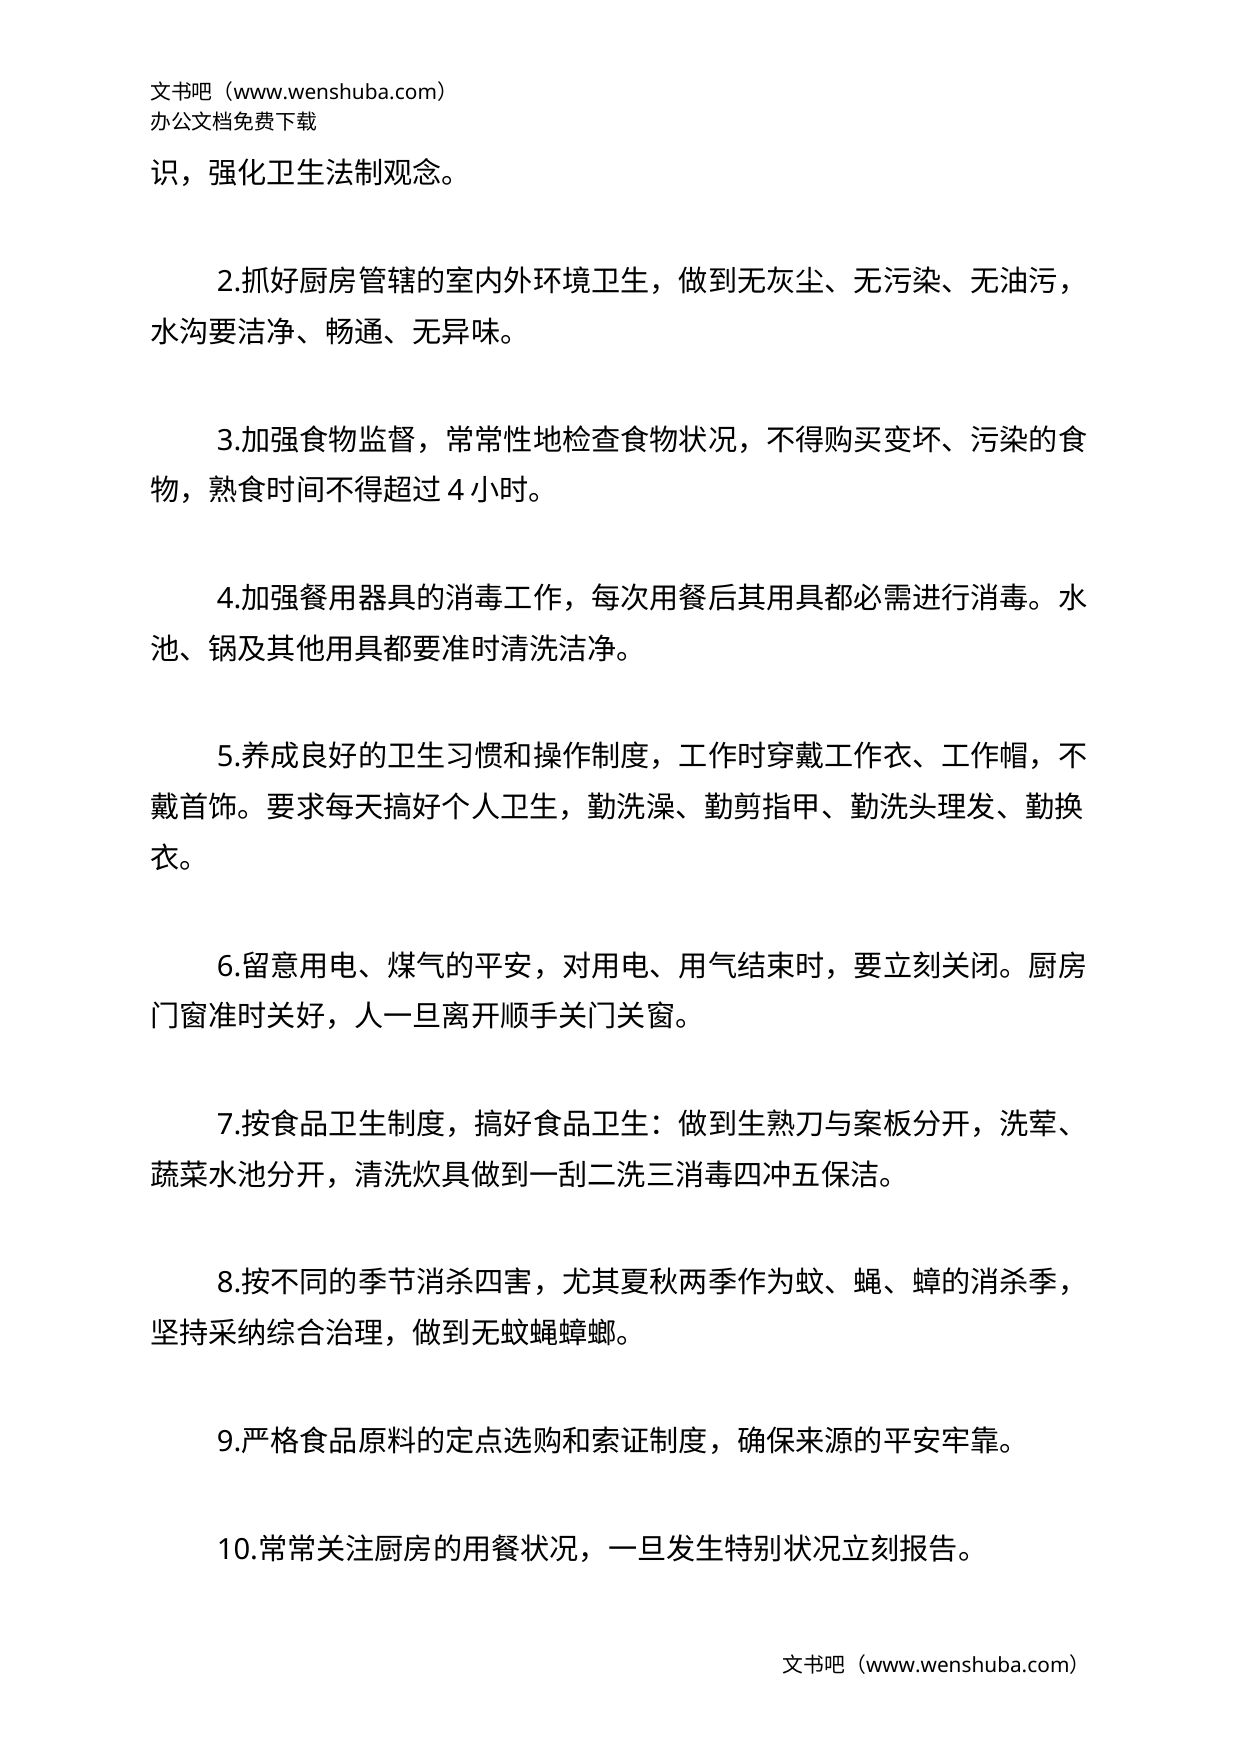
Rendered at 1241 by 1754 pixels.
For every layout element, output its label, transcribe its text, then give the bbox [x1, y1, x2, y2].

text 9.严格食品原料的定点选购和索证制度，确保来源的平安牢靠。 [150, 1417, 1090, 1460]
text 6.留意用电、煤气的平安，对用电、用气结束时，要立刻关闭。厨房门窗准时关好，人一旦离开顺手关门关窗。 [150, 942, 1090, 1035]
text 5.养成良好的卫生习惯和操作制度，工作时穿戴工作衣、工作帽，不戴首饰。要求每天搞好个人卫生，勤洗澡、勤剪指甲、勤洗头理发、勤换衣。 [150, 733, 1090, 877]
text 4.加强餐用器具的消毒工作，每次用餐后其用具都必需进行消毒。水池、锅及其他用具都要准时清洗洁净。 [150, 574, 1090, 668]
text 10.常常关注厨房的用餐状况，一旦发生特别状况立刻报告。 [150, 1525, 1090, 1568]
text 2.抓好厨房管辖的室内外环境卫生，做到无灰尘、无污染、无油污，水沟要洁净、畅通、无异味。 [150, 258, 1090, 351]
text 3.加强食物监督，常常性地检查食物状况，不得购买变坏、污染的食物，熟食时间不得超过4小时。 [150, 416, 1090, 509]
text 8.按不同的季节消杀四害，尤其夏秋两季作为蚊、蝇、蟑的消杀季，坚持采纳综合治理，做到无蚊蝇蟑螂。 [150, 1259, 1090, 1352]
text 7.按食品卫生制度，搞好食品卫生：做到生熟刀与案板分开，洗荤、蔬菜水池分开，清洗炊具做到一刮二洗三消毒四冲五保洁。 [150, 1101, 1090, 1194]
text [150, 150, 1090, 192]
